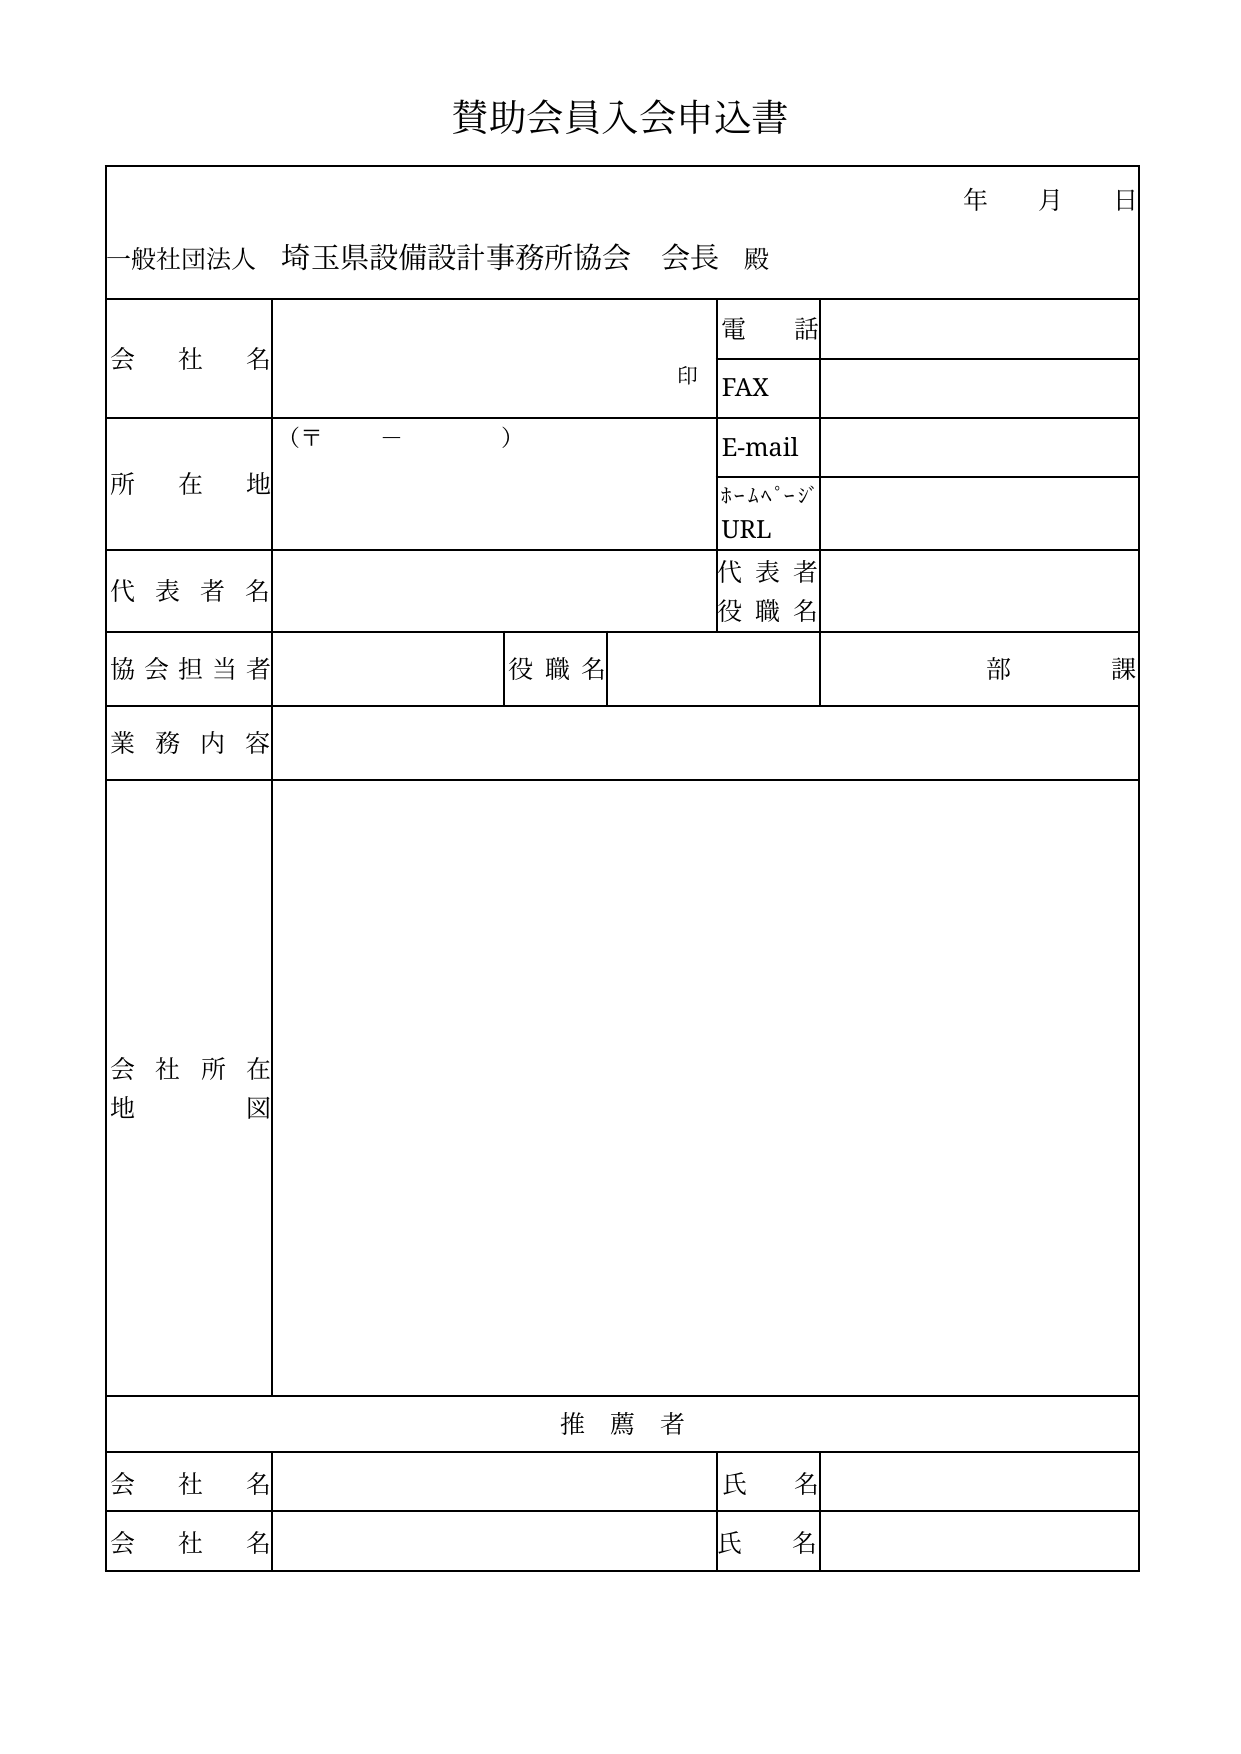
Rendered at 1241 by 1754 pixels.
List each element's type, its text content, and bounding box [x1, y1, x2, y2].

table_cell [273, 781, 1138, 1395]
table_cell 代 表 者役 職 名 [718, 551, 819, 631]
table_cell FAX [718, 360, 819, 417]
table_cell 役職名 [505, 633, 606, 705]
table_cell [608, 633, 819, 705]
table_cell 代 表 者 名 [107, 551, 271, 631]
text 賛助会員入会申込書 [89, 89, 1152, 142]
table_cell 会社所在 地図 [107, 781, 271, 1395]
table_cell 会 社 名 [107, 1512, 271, 1569]
table_cell ﾎｰﾑﾍﾟｰｼﾞ URL [718, 478, 819, 549]
table_cell 電 話 [718, 300, 819, 358]
table_cell 業 務 内 容 [107, 707, 271, 779]
table_cell [821, 419, 1138, 476]
table_cell [273, 551, 716, 631]
table_cell E-mail [718, 419, 819, 476]
table_cell [821, 1453, 1138, 1510]
table_cell [273, 300, 716, 417]
table_cell [821, 478, 1138, 549]
table_cell 氏 名 [718, 1512, 819, 1569]
table_cell 所 在 地 [107, 419, 271, 549]
table_cell 部 課 [821, 633, 1138, 705]
table_cell （〒 － ） [273, 419, 716, 549]
table_cell 推 薦 者 [107, 1397, 1138, 1451]
table_cell [273, 1453, 716, 1510]
table_cell 氏名 [718, 1453, 819, 1510]
table_header 年 月 日 一般社団法人 埼玉県設備設計事務所協会 会長 殿 [107, 167, 1138, 298]
table_cell 協会担当者 [107, 633, 271, 705]
table_cell [821, 300, 1138, 358]
table_cell [273, 1512, 716, 1569]
table_cell [821, 1512, 1138, 1569]
table_cell 会 社 名 [107, 1453, 271, 1510]
table_cell [821, 360, 1138, 417]
table_cell [273, 707, 1138, 779]
table_cell 会 社 名 [107, 300, 271, 417]
table_cell [821, 551, 1138, 631]
table_cell [273, 633, 503, 705]
